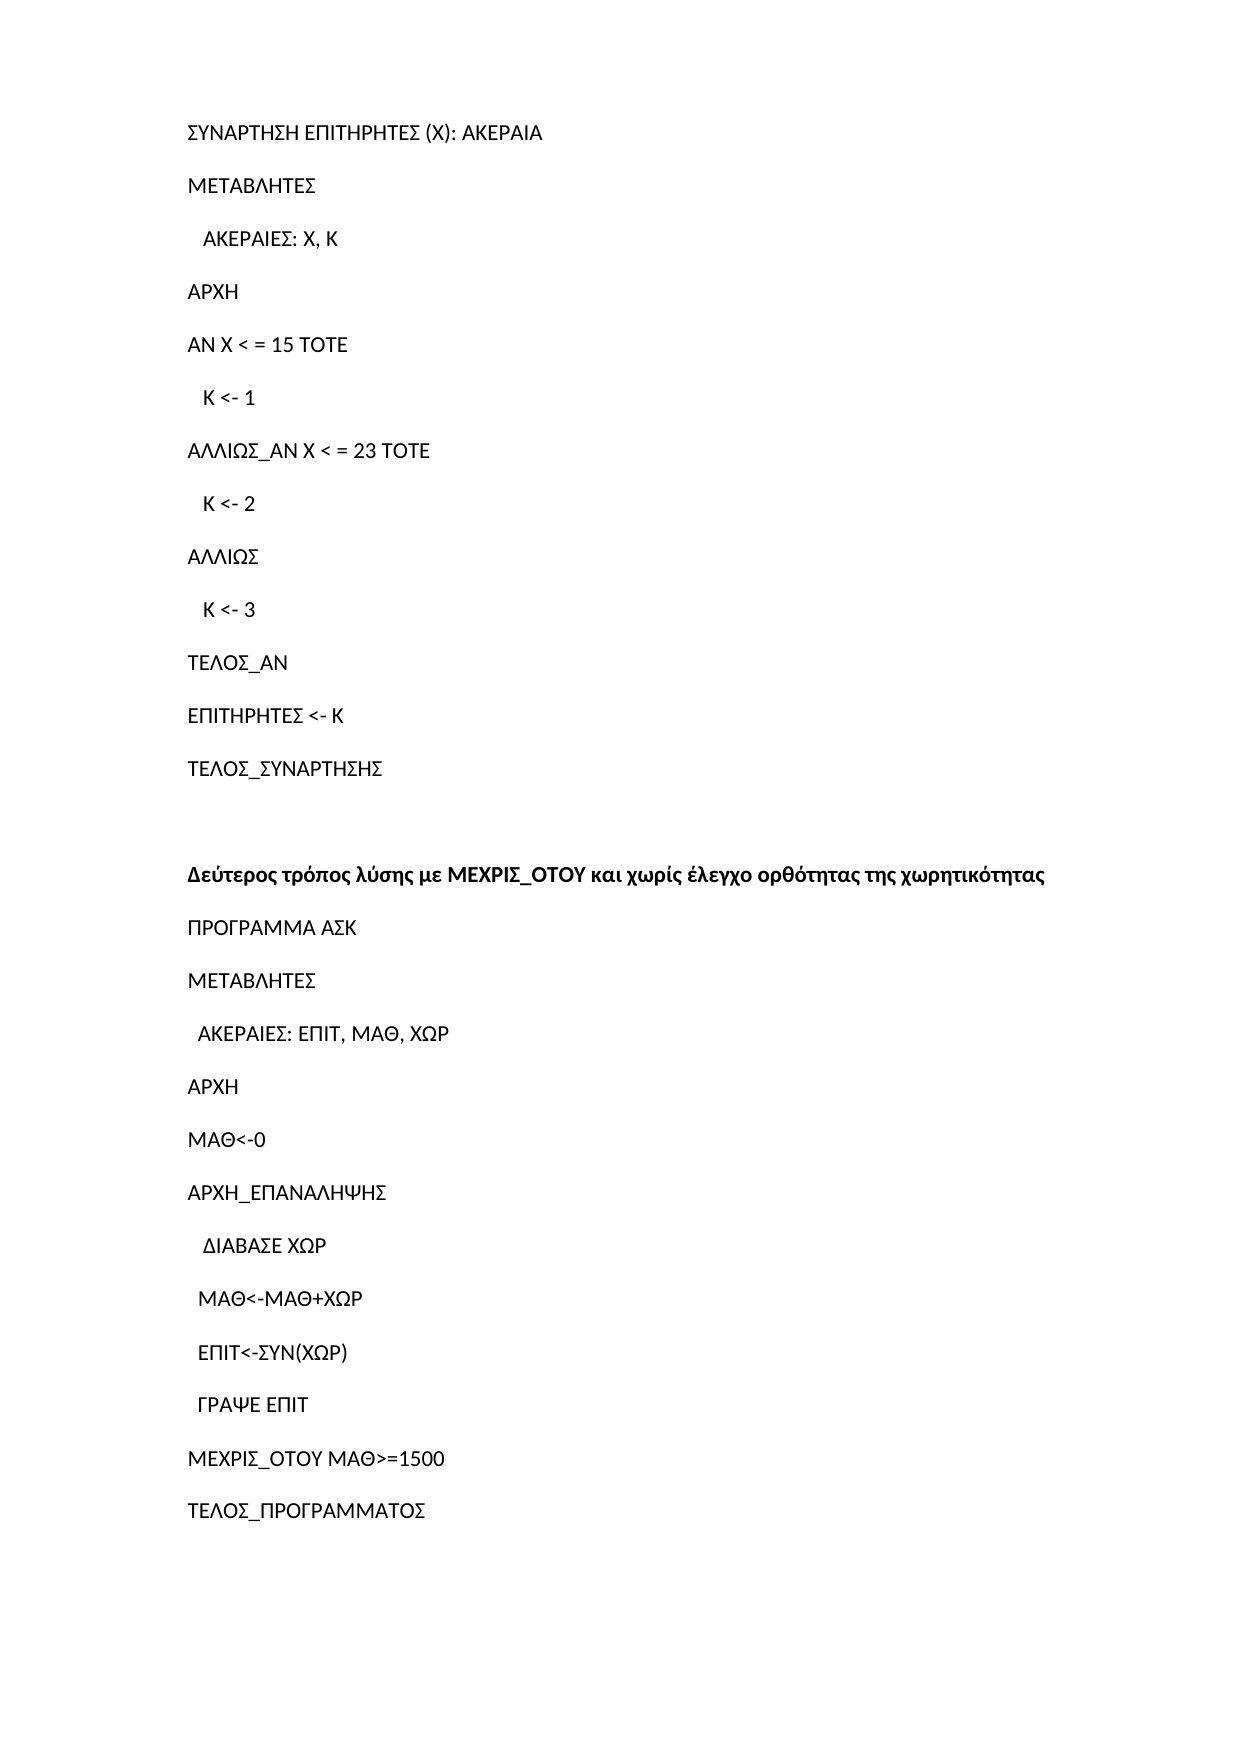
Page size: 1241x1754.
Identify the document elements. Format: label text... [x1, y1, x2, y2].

text ΣΥΝΑΡΤΗΣΗ ΕΠΙΤΗΡΗΤΕΣ (Χ): ΑΚΕΡΑΙΑ [187, 118, 1053, 146]
text ΤΕΛΟΣ_ΑΝ [187, 648, 1053, 676]
text Δεύτερος τρόπος λύσης με ΜΕΧΡΙΣ_ΟΤΟΥ και χωρίς έλεγχο ορθότητας της χωρητικότητας [187, 860, 1053, 888]
text ΑΡΧΗ [187, 277, 1053, 305]
text ΜΕΧΡΙΣ_ΟΤΟΥ ΜΑΘ>=1500 [187, 1444, 1053, 1472]
text ΑΚΕΡΑΙΕΣ: ΕΠΙΤ, ΜΑΘ, ΧΩΡ [187, 1019, 1053, 1047]
text ΠΡΟΓΡΑΜΜΑ ΑΣΚ [187, 913, 1053, 941]
text Κ <- 2 [187, 489, 1053, 517]
text ΓΡΑΨΕ ΕΠΙΤ [187, 1391, 1053, 1419]
text ΑΛΛΙΩΣ_ΑΝ Χ < = 23 ΤΟΤΕ [187, 436, 1053, 464]
text ΕΠΙΤΗΡΗΤΕΣ <- Κ [187, 701, 1053, 729]
text Κ <- 3 [187, 595, 1053, 623]
text ΜΕΤΑΒΛΗΤΕΣ [187, 171, 1053, 199]
text ΤΕΛΟΣ_ΠΡΟΓΡΑΜΜΑΤΟΣ [187, 1497, 1053, 1525]
text Κ <- 1 [187, 383, 1053, 411]
text ΑΡΧΗ_ΕΠΑΝΑΛΗΨΗΣ [187, 1178, 1053, 1207]
text ΑΝ Χ < = 15 ΤΟΤΕ [187, 330, 1053, 358]
text ΕΠΙΤ<-ΣΥΝ(ΧΩΡ) [187, 1338, 1053, 1366]
text ΑΡΧΗ [187, 1072, 1053, 1101]
text ΤΕΛΟΣ_ΣΥΝΑΡΤΗΣΗΣ [187, 754, 1053, 782]
text ΑΛΛΙΩΣ [187, 542, 1053, 570]
text ΑΚΕΡΑΙΕΣ: Χ, Κ [187, 224, 1053, 252]
text ΜΑΘ<-0 [187, 1126, 1053, 1153]
text ΜΕΤΑΒΛΗΤΕΣ [187, 966, 1053, 994]
text ΔΙΑΒΑΣΕ ΧΩΡ [187, 1232, 1053, 1259]
text ΜΑΘ<-ΜΑΘ+ΧΩΡ [187, 1284, 1053, 1313]
